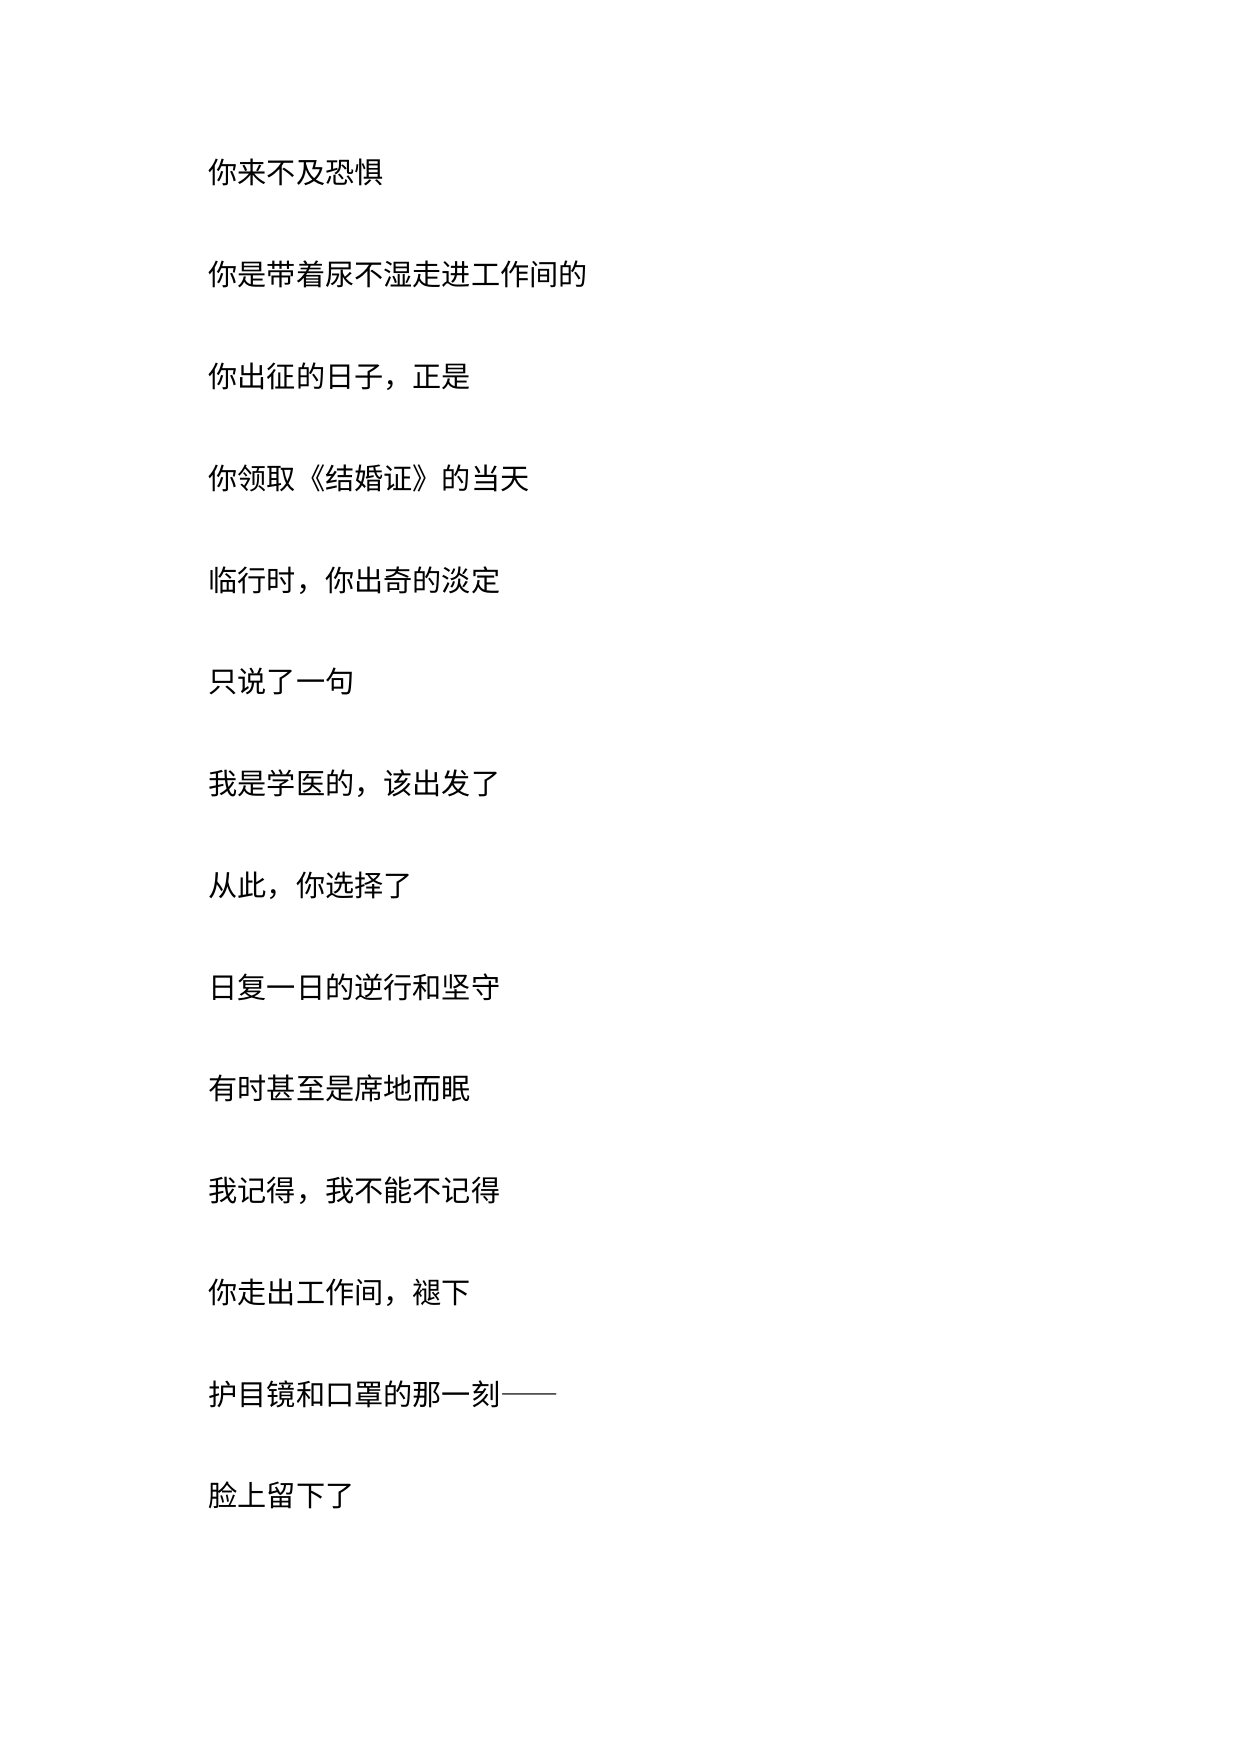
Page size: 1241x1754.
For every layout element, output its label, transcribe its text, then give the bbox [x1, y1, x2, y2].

text 我记得，我不能不记得 [150, 1168, 1090, 1210]
text 护目镜和口罩的那一刻—— [150, 1371, 1090, 1413]
text 你走出工作间，褪下 [150, 1269, 1090, 1312]
text 你是带着尿不湿走进工作间的 [150, 252, 1090, 294]
text 你出征的日子，正是 [150, 353, 1090, 396]
text 你来不及恐惧 [150, 150, 1090, 192]
text 临行时，你出奇的淡定 [150, 557, 1090, 599]
text 有时甚至是席地而眠 [150, 1066, 1090, 1108]
text 我是学医的，该出发了 [150, 761, 1090, 803]
text 你领取《结婚证》的当天 [150, 455, 1090, 498]
text 从此，你选择了 [150, 862, 1090, 905]
text 日复一日的逆行和坚守 [150, 964, 1090, 1006]
text 脸上留下了 [150, 1473, 1090, 1515]
text 只说了一句 [150, 659, 1090, 701]
